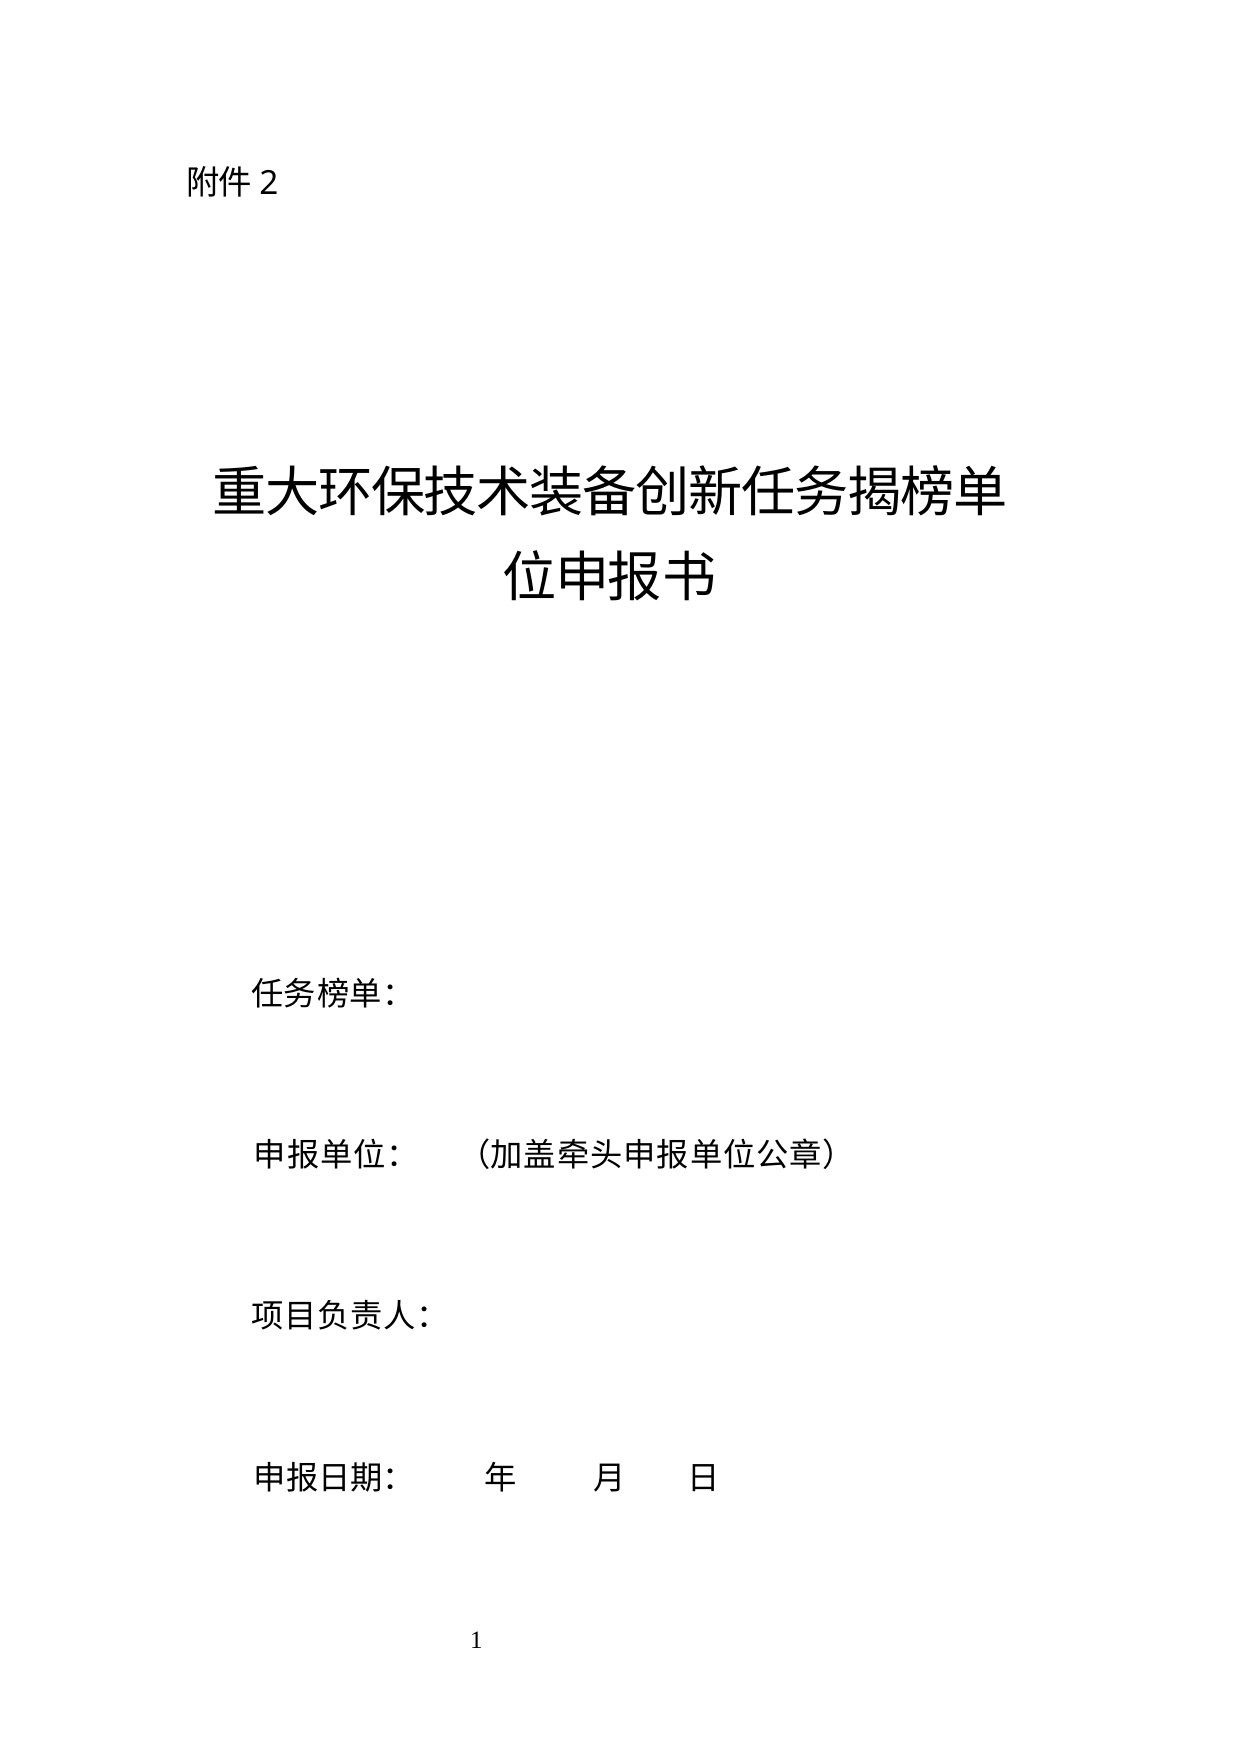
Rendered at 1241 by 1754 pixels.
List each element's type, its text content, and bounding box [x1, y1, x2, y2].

text 申报单位： （加盖牵头申报单位公章） [254, 1132, 1054, 1176]
text 任务榜单： [251, 971, 1054, 1015]
text 申报日期： 年 月 日 [254, 1454, 1054, 1498]
text 重大环保技术装备创新任务揭榜单位申报书 [186, 449, 1033, 612]
text 项目负责人： [251, 1293, 1054, 1337]
text 附件 2 [186, 158, 1054, 203]
